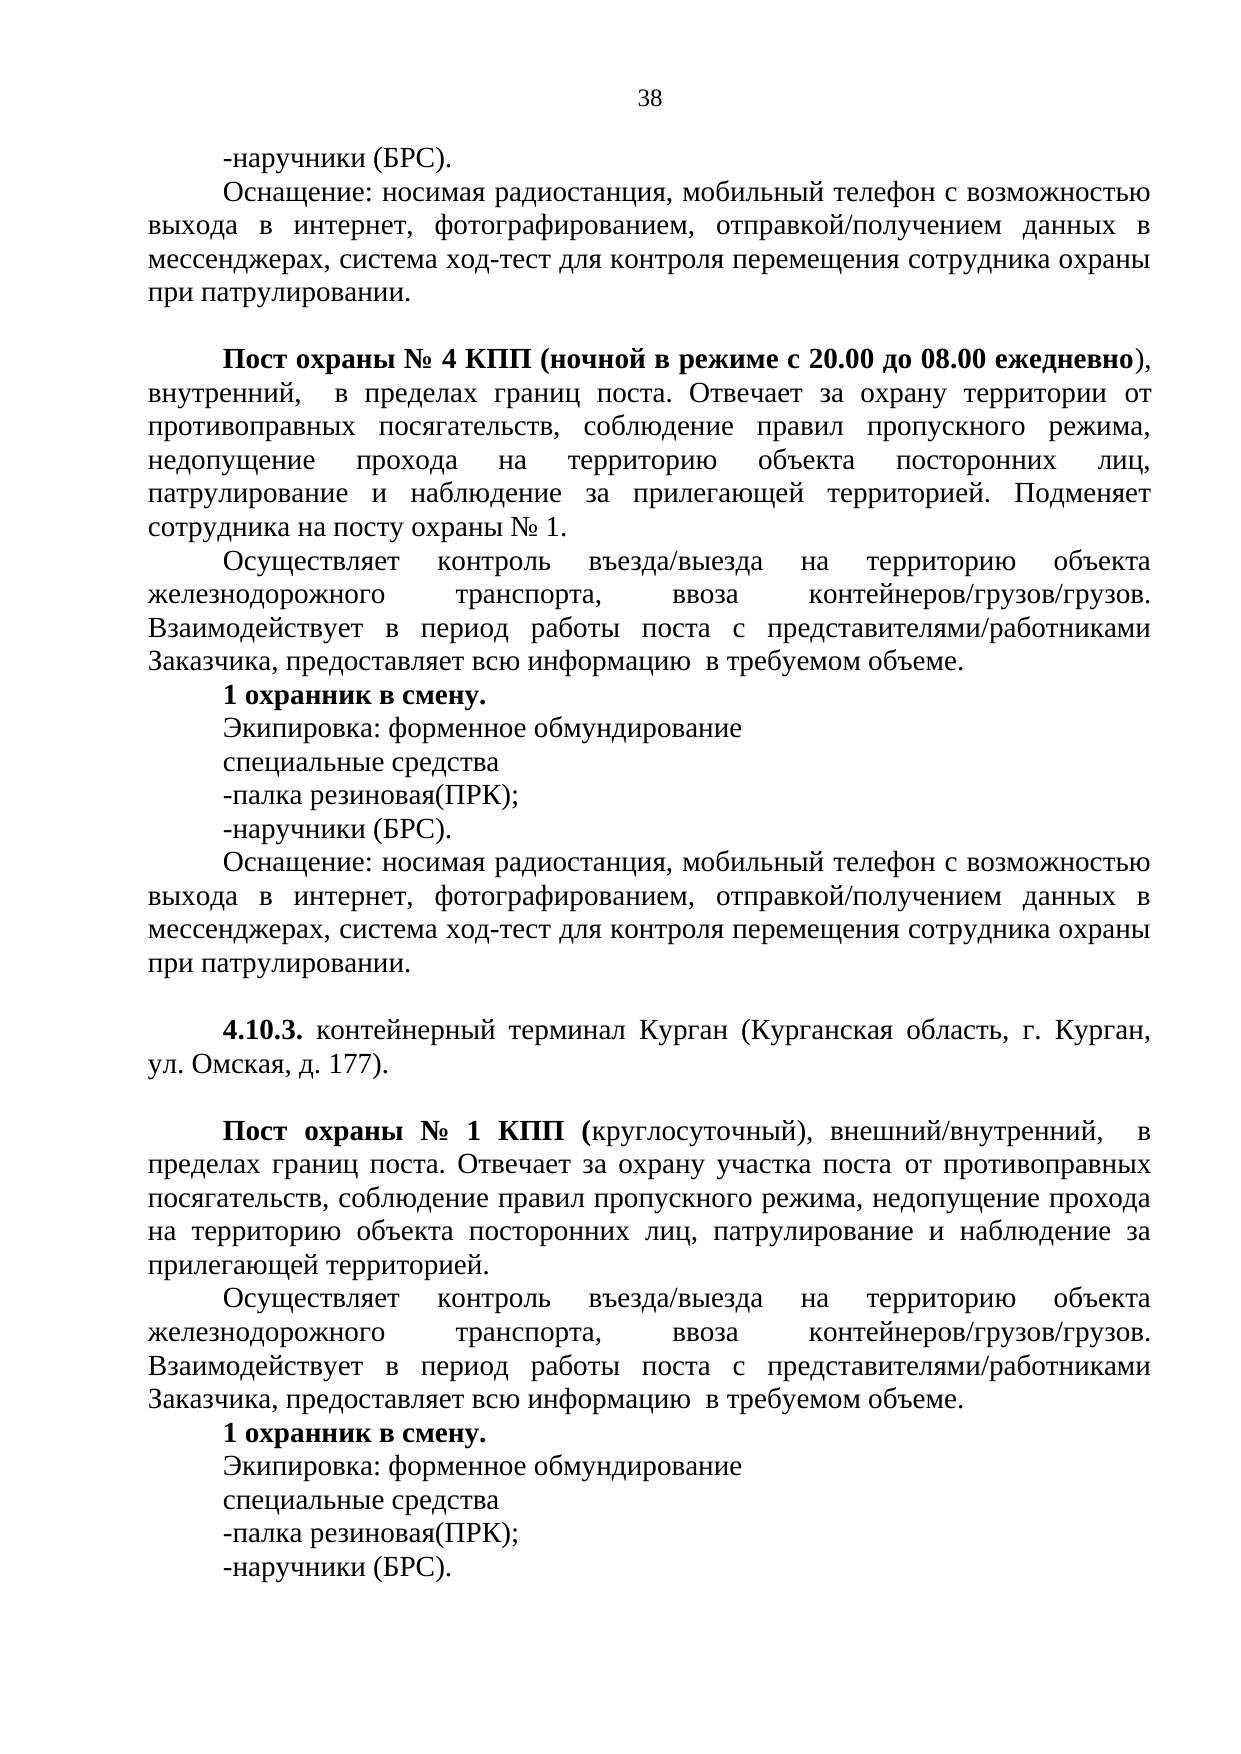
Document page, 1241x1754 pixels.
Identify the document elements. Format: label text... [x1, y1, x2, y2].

text 1 охранник в смену. [148, 677, 1152, 710]
text Оснащение: носимая радиостанция, мобильный телефон с возможностью выхода в интернет, фотографированием, отправкой/получением данных в мессенджерах, система ход-тест для контроля перемещения сотрудника охраны при патрулировании. [148, 844, 1152, 979]
text -наручники (БРС). [148, 140, 1152, 174]
text Оснащение: носимая радиостанция, мобильный телефон с возможностью выхода в интернет, фотографированием, отправкой/получением данных в мессенджерах, система ход-тест для контроля перемещения сотрудника охраны при патрулировании. [148, 174, 1152, 308]
text -наручники (БРС). [148, 811, 1152, 844]
text -палка резиновая(ПРК); [148, 777, 1152, 811]
text Пост охраны № 1 КПП (круглосуточный), внешний/внутренний, в пределах границ поста. Отвечает за охрану участка поста от противоправных посягательств, соблюдение правил пропускного режима, недопущение прохода на территорию объекта посторонних лиц, патрулирование и наблюдение за прилегающей территорией. [148, 1113, 1152, 1281]
text -палка резиновая(ПРК); [148, 1515, 1152, 1549]
text 1 охранник в смену. [148, 1415, 1152, 1448]
text 4.10.3. контейнерный терминал Курган (Курганская область, г. Курган, ул. Омская, д. 177). [148, 1012, 1152, 1079]
text Пост охраны № 4 КПП (ночной в режиме с 20.00 до 08.00 ежедневно), внутренний, в пределах границ поста. Отвечает за охрану территории от противоправных посягательств, соблюдение правил пропускного режима, недопущение прохода на территорию объекта посторонних лиц, патрулирование и наблюдение за прилегающей территорией. Подменяет сотрудника на посту охраны № 1. [148, 341, 1152, 543]
text -наручники (БРС). [148, 1549, 1152, 1582]
text Экипировка: форменное обмундирование [148, 710, 1152, 744]
text специальные средства [148, 1482, 1152, 1515]
text Осуществляет контроль въезда/выезда на территорию объекта железнодорожного транспорта, ввоза контейнеров/грузов/грузов. Взаимодействует в период работы поста с представителями/работниками Заказчика, предоставляет всю информацию в требуемом объеме. [148, 543, 1152, 677]
text Осуществляет контроль въезда/выезда на территорию объекта железнодорожного транспорта, ввоза контейнеров/грузов/грузов. Взаимодействует в период работы поста с представителями/работниками Заказчика, предоставляет всю информацию в требуемом объеме. [148, 1281, 1152, 1415]
text Экипировка: форменное обмундирование [148, 1448, 1152, 1482]
text специальные средства [148, 744, 1152, 777]
